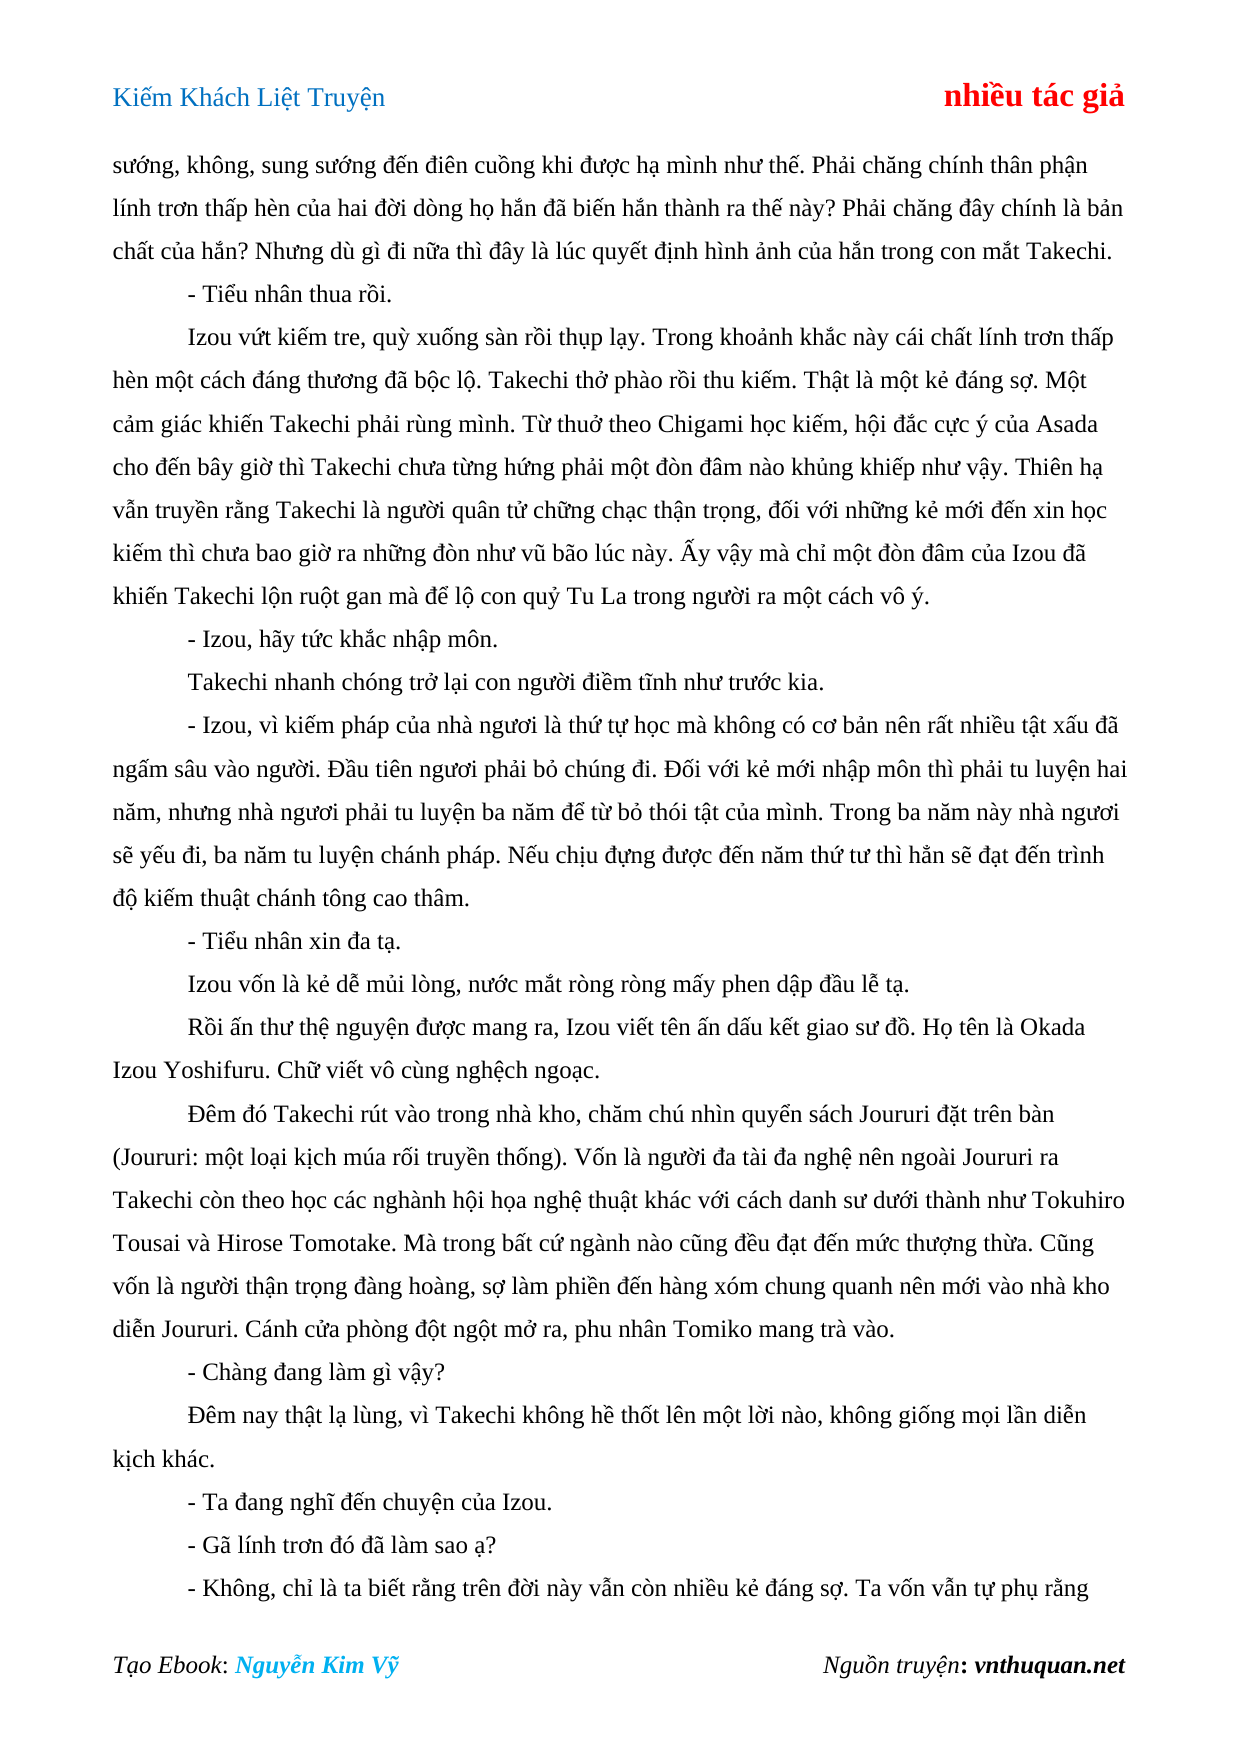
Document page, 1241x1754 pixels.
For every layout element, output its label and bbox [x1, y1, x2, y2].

text [112, 150, 1128, 1602]
